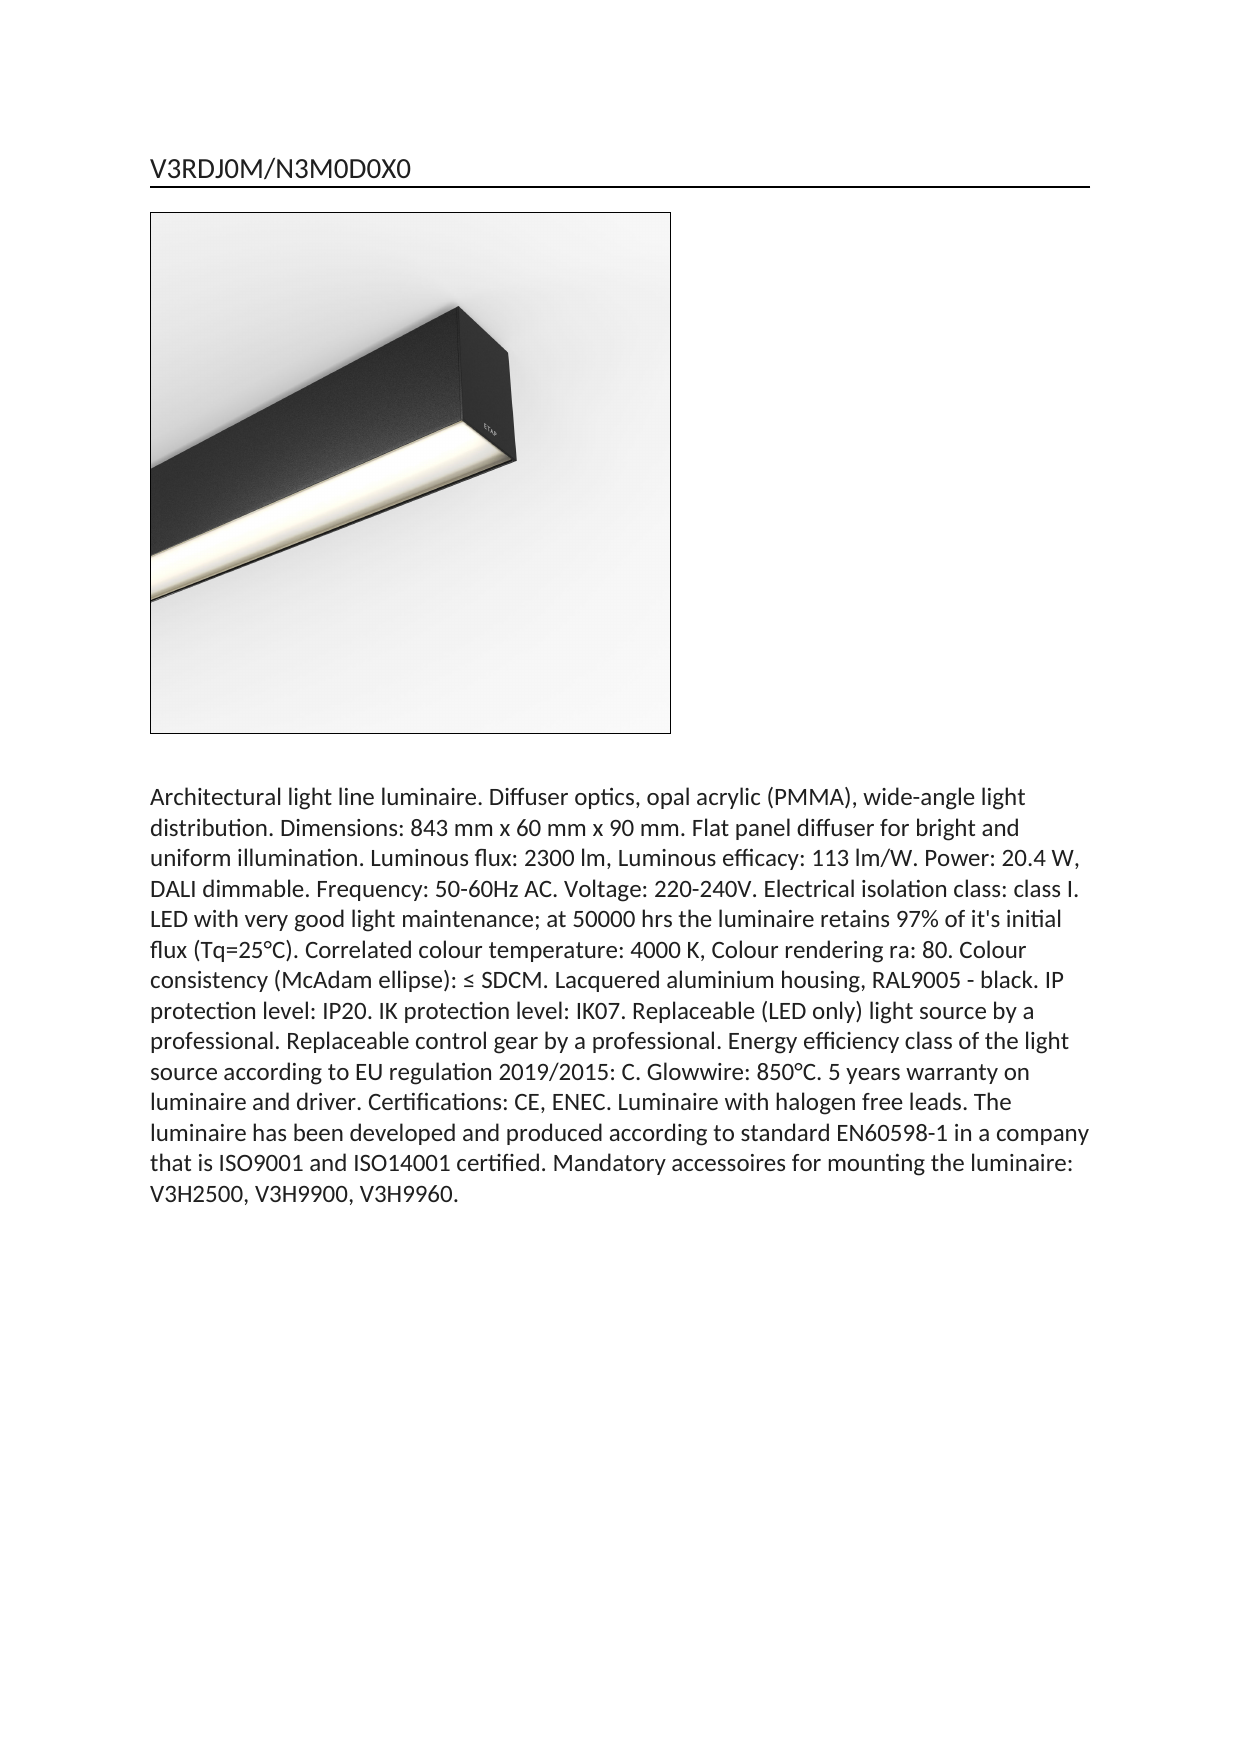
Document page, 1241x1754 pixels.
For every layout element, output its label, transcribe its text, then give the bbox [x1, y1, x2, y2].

text Architectural light line luminaire. Diffuser optics, opal acrylic (PMMA), wide-angle light distribution. Dimensions: 843 mm x 60 mm x 90 mm. Flat panel diffuser for bright and uniform illumination. Luminous flux: 2300 lm, Luminous efficacy: 113 lm/W. Power: 20.4 W, DALI dimmable. Frequency: 50-60Hz AC. Voltage: 220-240V. Electrical isolation class: class I. LED with very good light maintenance; at 50000 hrs the luminaire retains 97% of it's initial flux (Tq=25°C). Correlated colour temperature: 4000 K, Colour rendering ra: 80. Colour consistency (McAdam ellipse): ≤ SDCM. Lacquered aluminium housing, RAL9005 - black. IP protection level: IP20. IK protection level: IK07. Replaceable (LED only) light source by a professional. Replaceable control gear by a professional. Energy efficiency class of the light source according to EU regulation 2019/2015: C. Glowwire: 850°C. 5 years warranty on luminaire and driver. Certifications: CE, ENEC. Luminaire with halogen free leads. The luminaire has been developed and produced according to standard EN60598-1 in a company that is ISO9001 and ISO14001 certified. Mandatory accessoires for mounting the luminaire: V3H2500, V3H9900, V3H9960. [150, 781, 1090, 1208]
picture [151, 213, 670, 733]
text V3RDJ0M/N3M0D0X0 [150, 150, 1090, 186]
